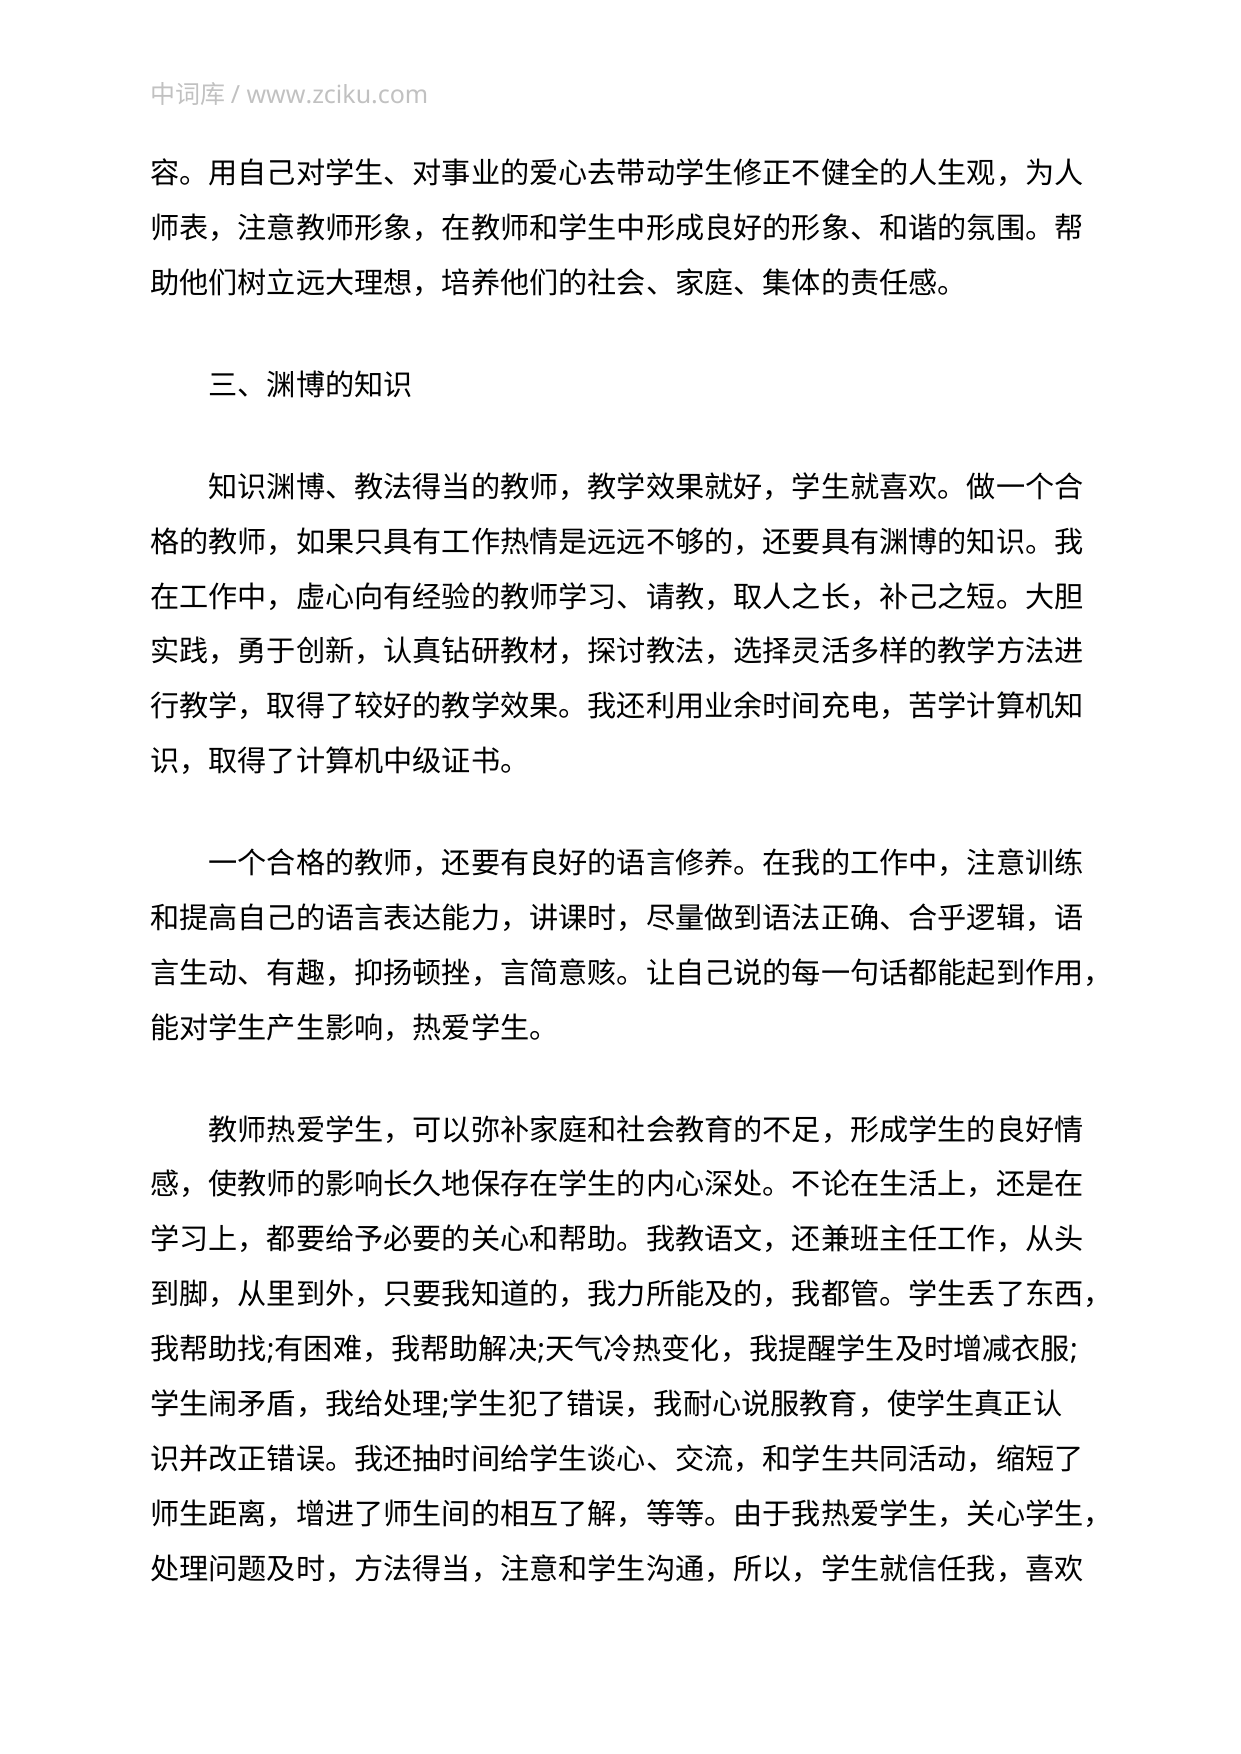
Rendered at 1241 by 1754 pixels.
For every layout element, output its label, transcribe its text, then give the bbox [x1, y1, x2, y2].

text 知识渊博、教法得当的教师，教学效果就好，学生就喜欢。做一个合格的教师，如果只具有工作热情是远远不够的，还要具有渊博的知识。我在工作中，虚心向有经验的教师学习、请教，取人之长，补己之短。大胆实践，勇于创新，认真钻研教材，探讨教法，选择灵活多样的教学方法进行教学，取得了较好的教学效果。我还利用业余时间充电，苦学计算机知识，取得了计算机中级证书。 [150, 463, 1090, 780]
text 三、渊博的知识 [150, 362, 1090, 404]
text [150, 1106, 1090, 1588]
text 一个合格的教师，还要有良好的语言修养。在我的工作中，注意训练和提高自己的语言表达能力，讲课时，尽量做到语法正确、合乎逻辑，语言生动、有趣，抑扬顿挫，言简意赅。让自己说的每一句话都能起到作用，能对学生产生影响，热爱学生。 [150, 839, 1090, 1047]
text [150, 150, 1090, 302]
